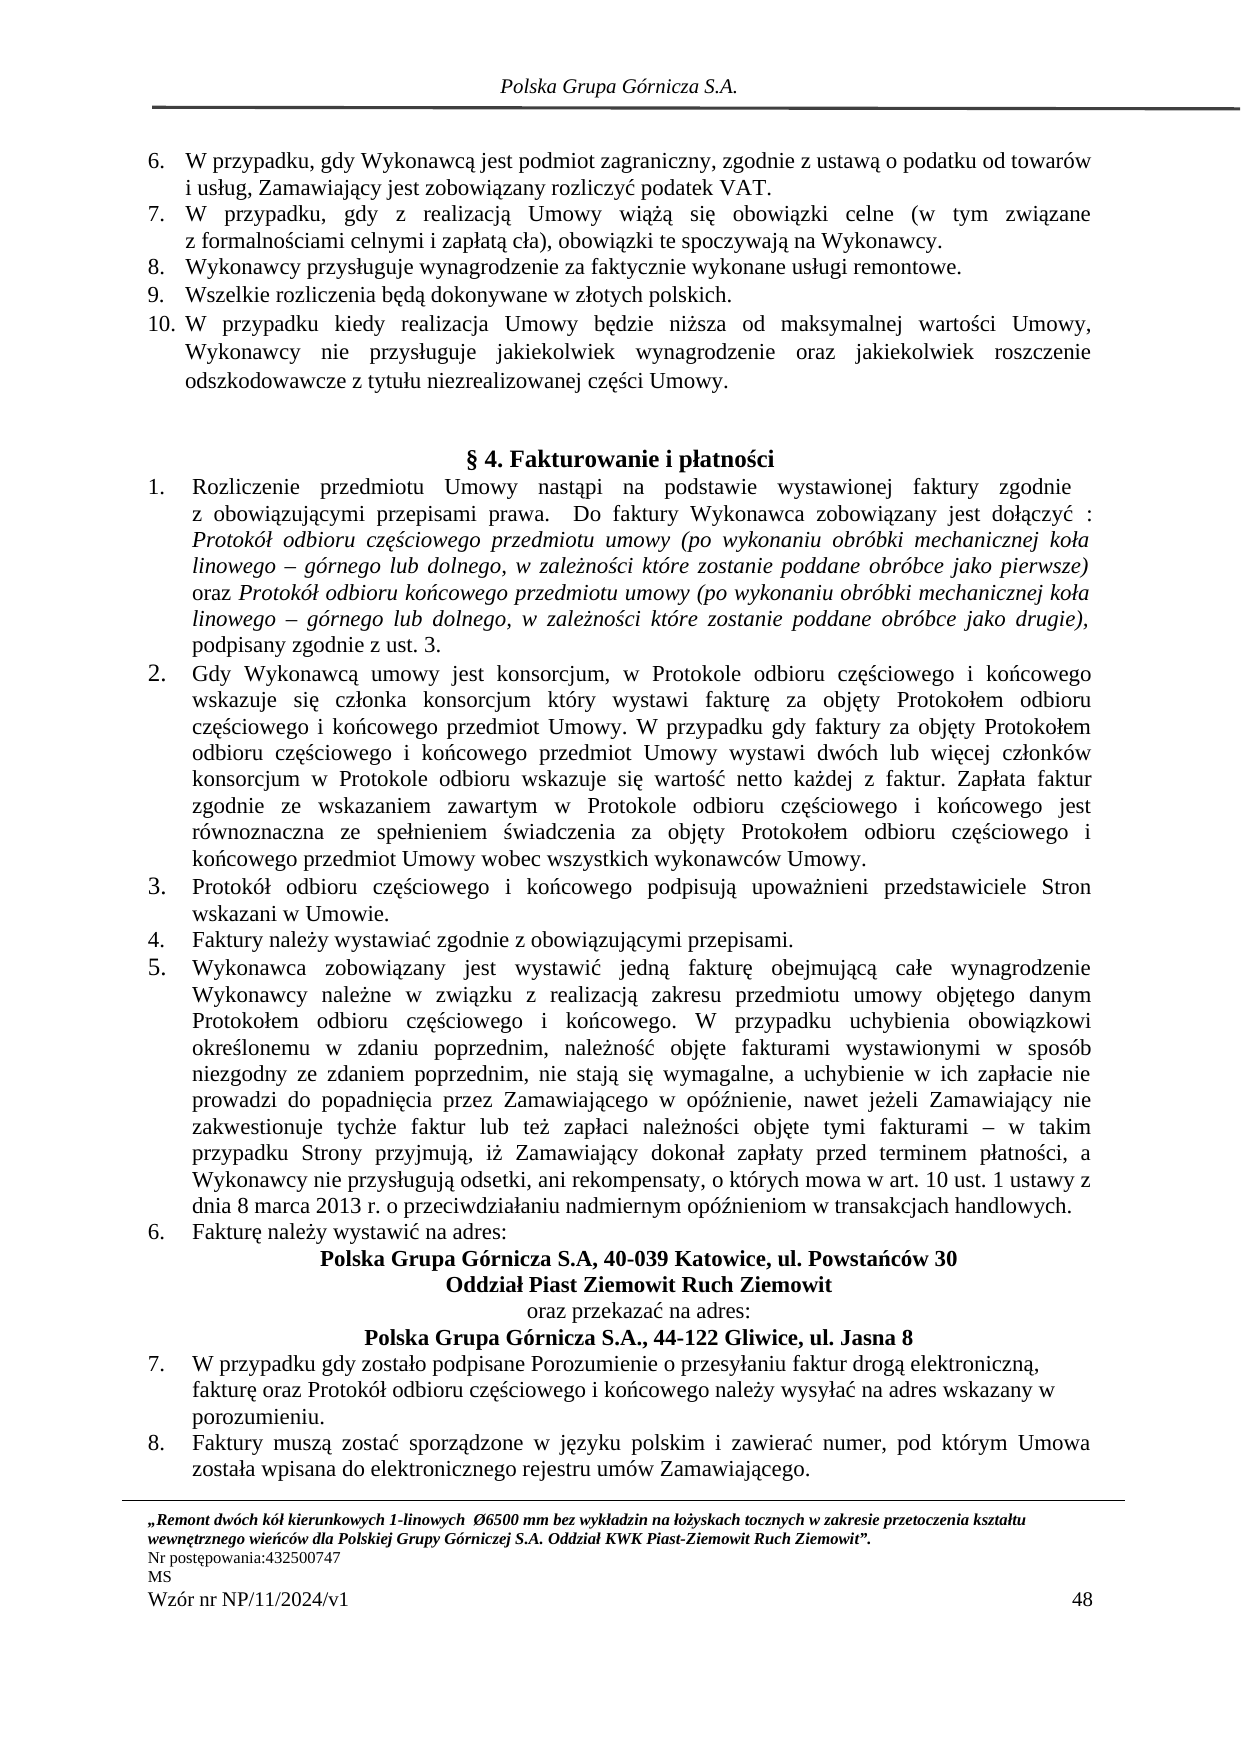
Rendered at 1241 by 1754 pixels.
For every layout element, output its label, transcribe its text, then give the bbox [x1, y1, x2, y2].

list W przypadku, gdy z realizacją Umowy wiążą się obowiązki celne (w tym związane z formalnościami celnymi i zapłatą cła), obowiązki te spoczywają na Wykonawcy. [148, 200, 1093, 253]
list Gdy Wykonawcą umowy jest konsorcjum, w Protokole odbioru częściowego i końcowego wskazuje się członka konsorcjum który wystawi fakturę za objęty Protokołem odbioru częściowego i końcowego przedmiot Umowy. W przypadku gdy faktury za objęty Protokołem odbioru częściowego i końcowego przedmiot Umowy wystawi dwóch lub więcej członków konsorcjum w Protokole odbioru wskazuje się wartość netto każdej z faktur. Zapłata faktur zgodnie ze wskazaniem zawartym w Protokole odbioru częściowego i końcowego jest równoznaczna ze spełnieniem świadczenia za objęty Protokołem odbioru częściowego i końcowego przedmiot Umowy wobec wszystkich wykonawców Umowy. [148, 658, 1093, 871]
list W przypadku gdy zostało podpisane Porozumienie o przesyłaniu faktur drogą elektroniczną, fakturę oraz Protokół odbioru częściowego i końcowego należy wysyłać na adres wskazany w porozumieniu. [148, 1350, 1093, 1429]
list W przypadku kiedy realizacja Umowy będzie niższa od maksymalnej wartości Umowy, Wykonawcy nie przysługuje jakiekolwiek wynagrodzenie oraz jakiekolwiek roszczenie odszkodowawcze z tytułu niezrealizowanej części Umowy. [147, 310, 1093, 393]
list Protokół odbioru częściowego i końcowego podpisują upoważnieni przedstawiciele Stron wskazani w Umowie. [148, 871, 1093, 926]
list Faktury muszą zostać sporządzone w języku polskim i zawierać numer, pod którym Umowa została wpisana do elektronicznego rejestru umów Zamawiającego. [148, 1429, 1093, 1482]
list Wszelkie rozliczenia będą dokonywane w złotych polskich. [147, 281, 1093, 308]
list Wykonawcy przysługuje wynagrodzenie za faktycznie wykonane usługi remontowe. [148, 253, 1093, 279]
list Wykonawca zobowiązany jest wystawić jedną fakturę obejmującą całe wynagrodzenie Wykonawcy należne w związku z realizacją zakresu przedmiotu umowy objętego danym Protokołem odbioru częściowego i końcowego. W przypadku uchybienia obowiązkowi określonemu w zdaniu poprzednim, należność objęte fakturami wystawionymi w sposób niezgodny ze zdaniem poprzednim, nie stają się wymagalne, a uchybienie w ich zapłacie nie prowadzi do popadnięcia przez Zamawiającego w opóźnienie, nawet jeżeli Zamawiający nie zakwestionuje tychże faktur lub też zapłaci należności objęte tymi fakturami – w takim przypadku Strony przyjmują, iż Zamawiający dokonał zapłaty przed terminem płatności, a Wykonawcy nie przysługują odsetki, ani rekompensaty, o których mowa w art. 10 ust. 1 ustawy z dnia 8 marca 2013 r. o przeciwdziałaniu nadmiernym opóźnieniom w transakcjach handlowych. [148, 952, 1093, 1218]
list Fakturę należy wystawić na adres: [148, 1218, 1093, 1245]
text Polska Grupa Górnicza S.A, 40-039 Katowice, ul. Powstańców 30 [185, 1245, 1093, 1271]
text oraz przekazać na adres: [185, 1297, 1093, 1324]
text Polska Grupa Górnicza S.A., 44-122 Gliwice, ul. Jasna 8 [185, 1324, 1093, 1350]
text Oddział Piast Ziemowit Ruch Ziemowit [185, 1271, 1093, 1297]
subtitle § 4. Fakturowanie i płatności [148, 444, 1093, 473]
list W przypadku, gdy Wykonawcą jest podmiot zagraniczny, zgodnie z ustawą o podatku od towarów i usług, Zamawiający jest zobowiązany rozliczyć podatek VAT. [148, 148, 1093, 200]
list Rozliczenie przedmiotu Umowy nastąpi na podstawie wystawionej faktury zgodnie z obowiązującymi przepisami prawa. Do faktury Wykonawca zobowiązany jest dołączyć : Protokół odbioru częściowego przedmiotu umowy (po wykonaniu obróbki mechanicznej koła linowego – górnego lub dolnego, w zależności które zostanie poddane obróbce jako pierwsze) oraz Protokół odbioru końcowego przedmiotu umowy (po wykonaniu obróbki mechanicznej koła linowego – górnego lub dolnego, w zależności które zostanie poddane obróbce jako drugie), podpisany zgodnie z ust. 3. [148, 473, 1093, 658]
list Faktury należy wystawiać zgodnie z obowiązującymi przepisami. [148, 926, 1093, 952]
